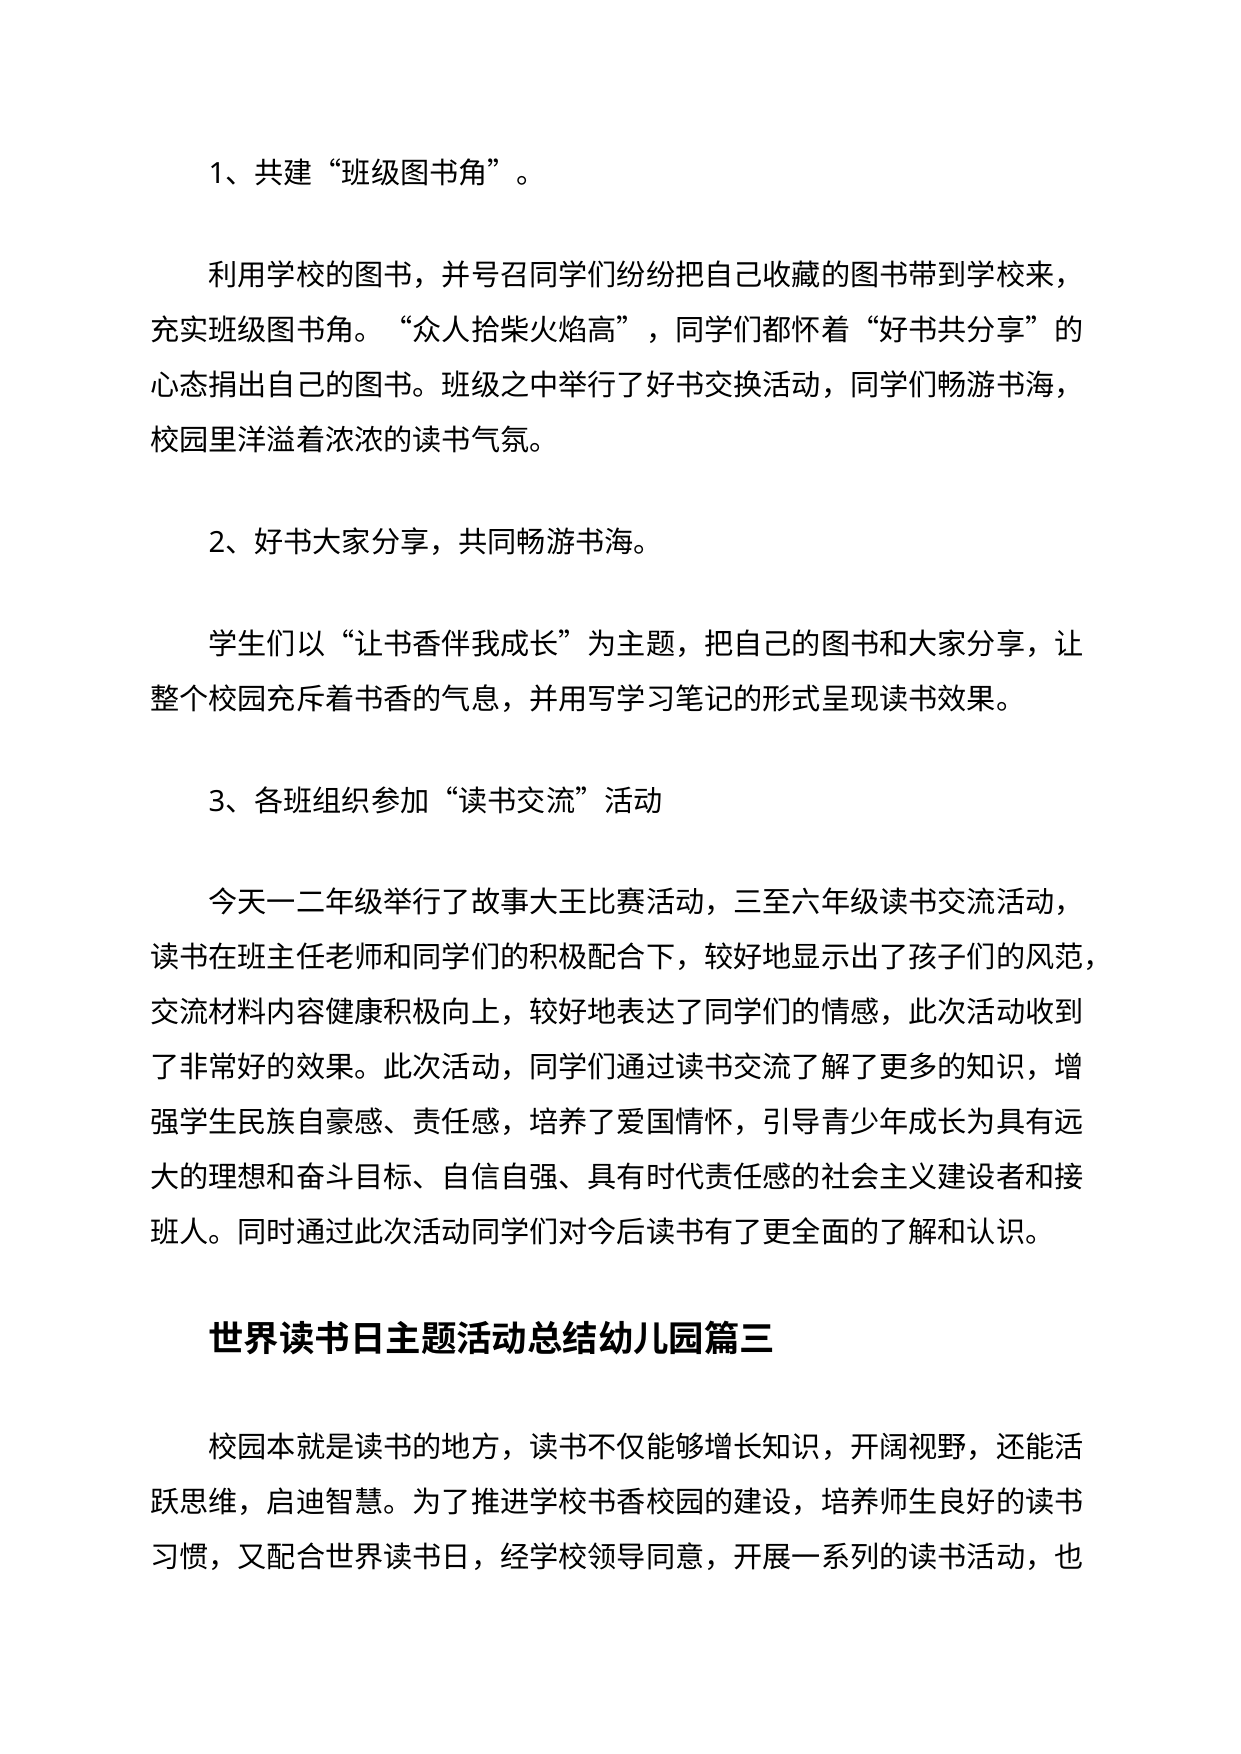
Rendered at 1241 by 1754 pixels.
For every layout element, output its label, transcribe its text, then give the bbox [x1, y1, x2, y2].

text 今天一二年级举行了故事大王比赛活动，三至六年级读书交流活动，读书在班主任老师和同学们的积极配合下，较好地显示出了孩子们的风范，交流材料内容健康积极向上，较好地表达了同学们的情感，此次活动收到了非常好的效果。此次活动，同学们通过读书交流了解了更多的知识，增强学生民族自豪感、责任感，培养了爱国情怀，引导青少年成长为具有远大的理想和奋斗目标、自信自强、具有时代责任感的社会主义建设者和接班人。同时通过此次活动同学们对今后读书有了更全面的了解和认识。 [150, 879, 1090, 1251]
text 世界读书日主题活动总结幼儿园篇三 [150, 1310, 1090, 1361]
text 3、各班组织参加“读书交流”活动 [150, 777, 1090, 819]
text 1、共建“班级图书角”。 [150, 150, 1090, 192]
text 2、好书大家分享，共同畅游书海。 [150, 518, 1090, 561]
text 利用学校的图书，并号召同学们纷纷把自己收藏的图书带到学校来，充实班级图书角。“众人拾柴火焰高”，同学们都怀着“好书共分享”的心态捐出自己的图书。班级之中举行了好书交换活动，同学们畅游书海，校园里洋溢着浓浓的读书气氛。 [150, 252, 1090, 459]
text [150, 1424, 1090, 1576]
text 学生们以“让书香伴我成长”为主题，把自己的图书和大家分享，让整个校园充斥着书香的气息，并用写学习笔记的形式呈现读书效果。 [150, 620, 1090, 718]
